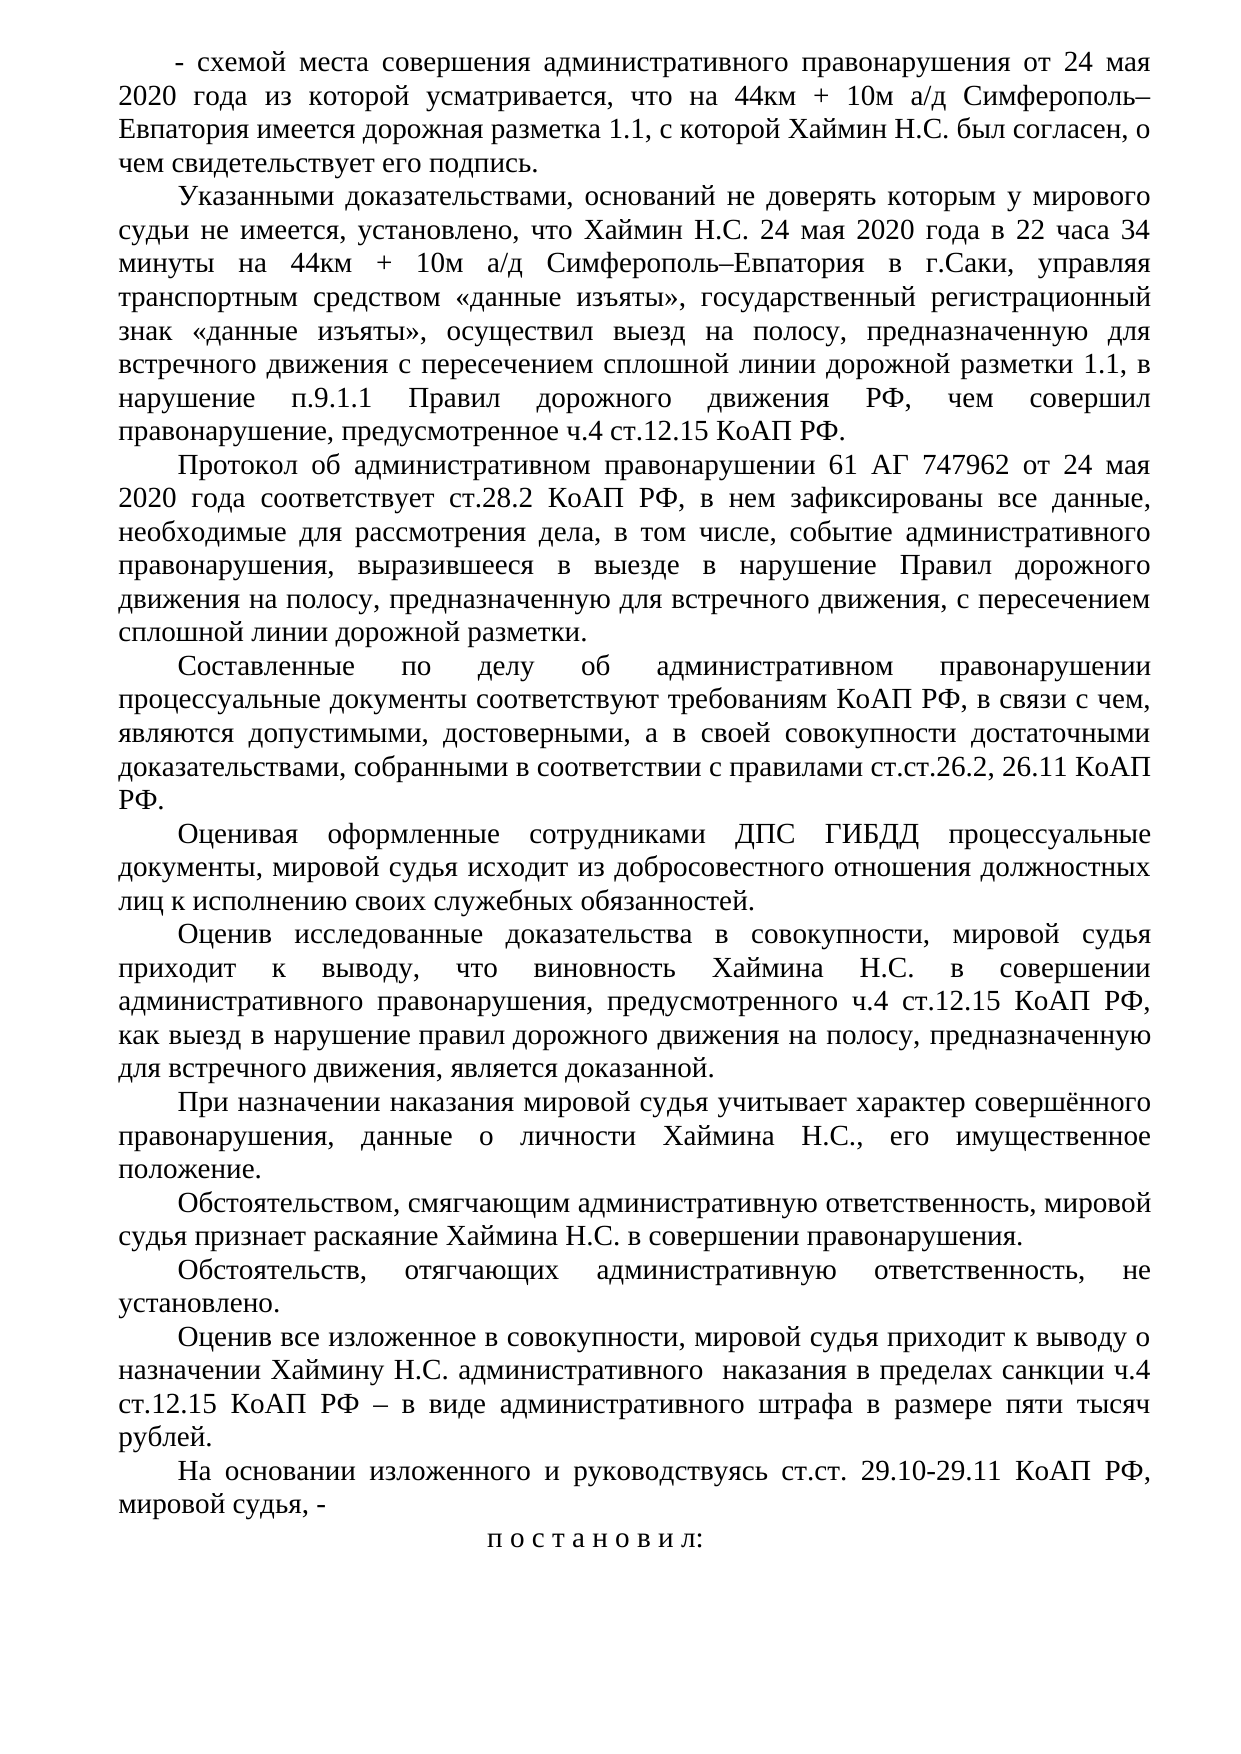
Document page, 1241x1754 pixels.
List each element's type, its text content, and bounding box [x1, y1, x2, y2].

text Оценивая оформленные сотрудниками ДПС ГИБДД процессуальные документы, мировой судья исходит из добросовестного отношения должностных лиц к исполнению своих служебных обязанностей. [118, 816, 1152, 916]
text п о с т а н о в и л: [118, 1520, 1152, 1554]
text Обстоятельством, смягчающим административную ответственность, мировой судья признает раскаяние Хаймина Н.С. в совершении правонарушения. [118, 1185, 1152, 1252]
text Указанными доказательствами, оснований не доверять которым у мирового судьи не имеется, установлено, что Хаймин Н.С. 24 мая 2020 года в 22 часа 34 минуты на 44км + 10м а/д Симферополь–Евпатория в г.Саки, управляя транспортным средством «данные изъяты», государственный регистрационный знак «данные изъяты», осуществил выезд на полосу, предназначенную для встречного движения с пересечением сплошной линии дорожной разметки 1.1, в нарушение п.9.1.1 Правил дорожного движения РФ, чем совершил правонарушение, предусмотренное ч.4 ст.12.15 КоАП РФ. [118, 178, 1152, 447]
text - схемой места совершения административного правонарушения от 24 мая 2020 года из которой усматривается, что на 44км + 10м а/д Симферополь–Евпатория имеется дорожная разметка 1.1, с которой Хаймин Н.С. был согласен, о чем свидетельствует его подпись. [118, 44, 1152, 178]
text Оценив исследованные доказательства в совокупности, мировой судья приходит к выводу, что виновность Хаймина Н.С. в совершении административного правонарушения, предусмотренного ч.4 ст.12.15 КоАП РФ, как выезд в нарушение правил дорожного движения на полосу, предназначенную для встречного движения, является доказанной. [118, 916, 1152, 1051]
text Обстоятельств, отягчающих административную ответственность, не установлено. [118, 1252, 1152, 1319]
text Оценив исследованные доказательства в совокупности, мировой судья приходит к выводу, что виновность Хаймина Н.С. в совершении административного правонарушения, предусмотренного ч.4 ст.12.15 КоАП РФ, как выезд в нарушение правил дорожного движения на полосу, предназначенную для встречного движения, является доказанной. [443, 1051, 1152, 1084]
text На основании изложенного и руководствуясь ст.ст. 29.10-29.11 КоАП РФ, мировой судья, - [118, 1453, 1152, 1520]
text При назначении наказания мировой судья учитывает характер совершённого правонарушения, данные о личности Хаймина Н.С., его имущественное положение. [118, 1084, 1152, 1185]
text Составленные по делу об административном правонарушении процессуальные документы соответствуют требованиям КоАП РФ, в связи с чем, являются допустимыми, достоверными, а в своей совокупности достаточными доказательствами, собранными в соответствии с правилами ст.ст.26.2, 26.11 КоАП РФ. [118, 648, 1152, 816]
text Протокол об административном правонарушении 61 АГ 747962 от 24 мая 2020 года соответствует ст.28.2 КоАП РФ, в нем зафиксированы все данные, необходимые для рассмотрения дела, в том числе, событие административного правонарушения, выразившееся в выезде в нарушение Правил дорожного движения на полосу, предназначенную для встречного движения, с пересечением сплошной линии дорожной разметки. [118, 447, 1152, 648]
text Оценив все изложенное в совокупности, мировой судья приходит к выводу о назначении Хаймину Н.С. административного наказания в пределах санкции ч.4 ст.12.15 КоАП РФ – в виде административного штрафа в размере пяти тысяч рублей. [118, 1319, 1152, 1453]
